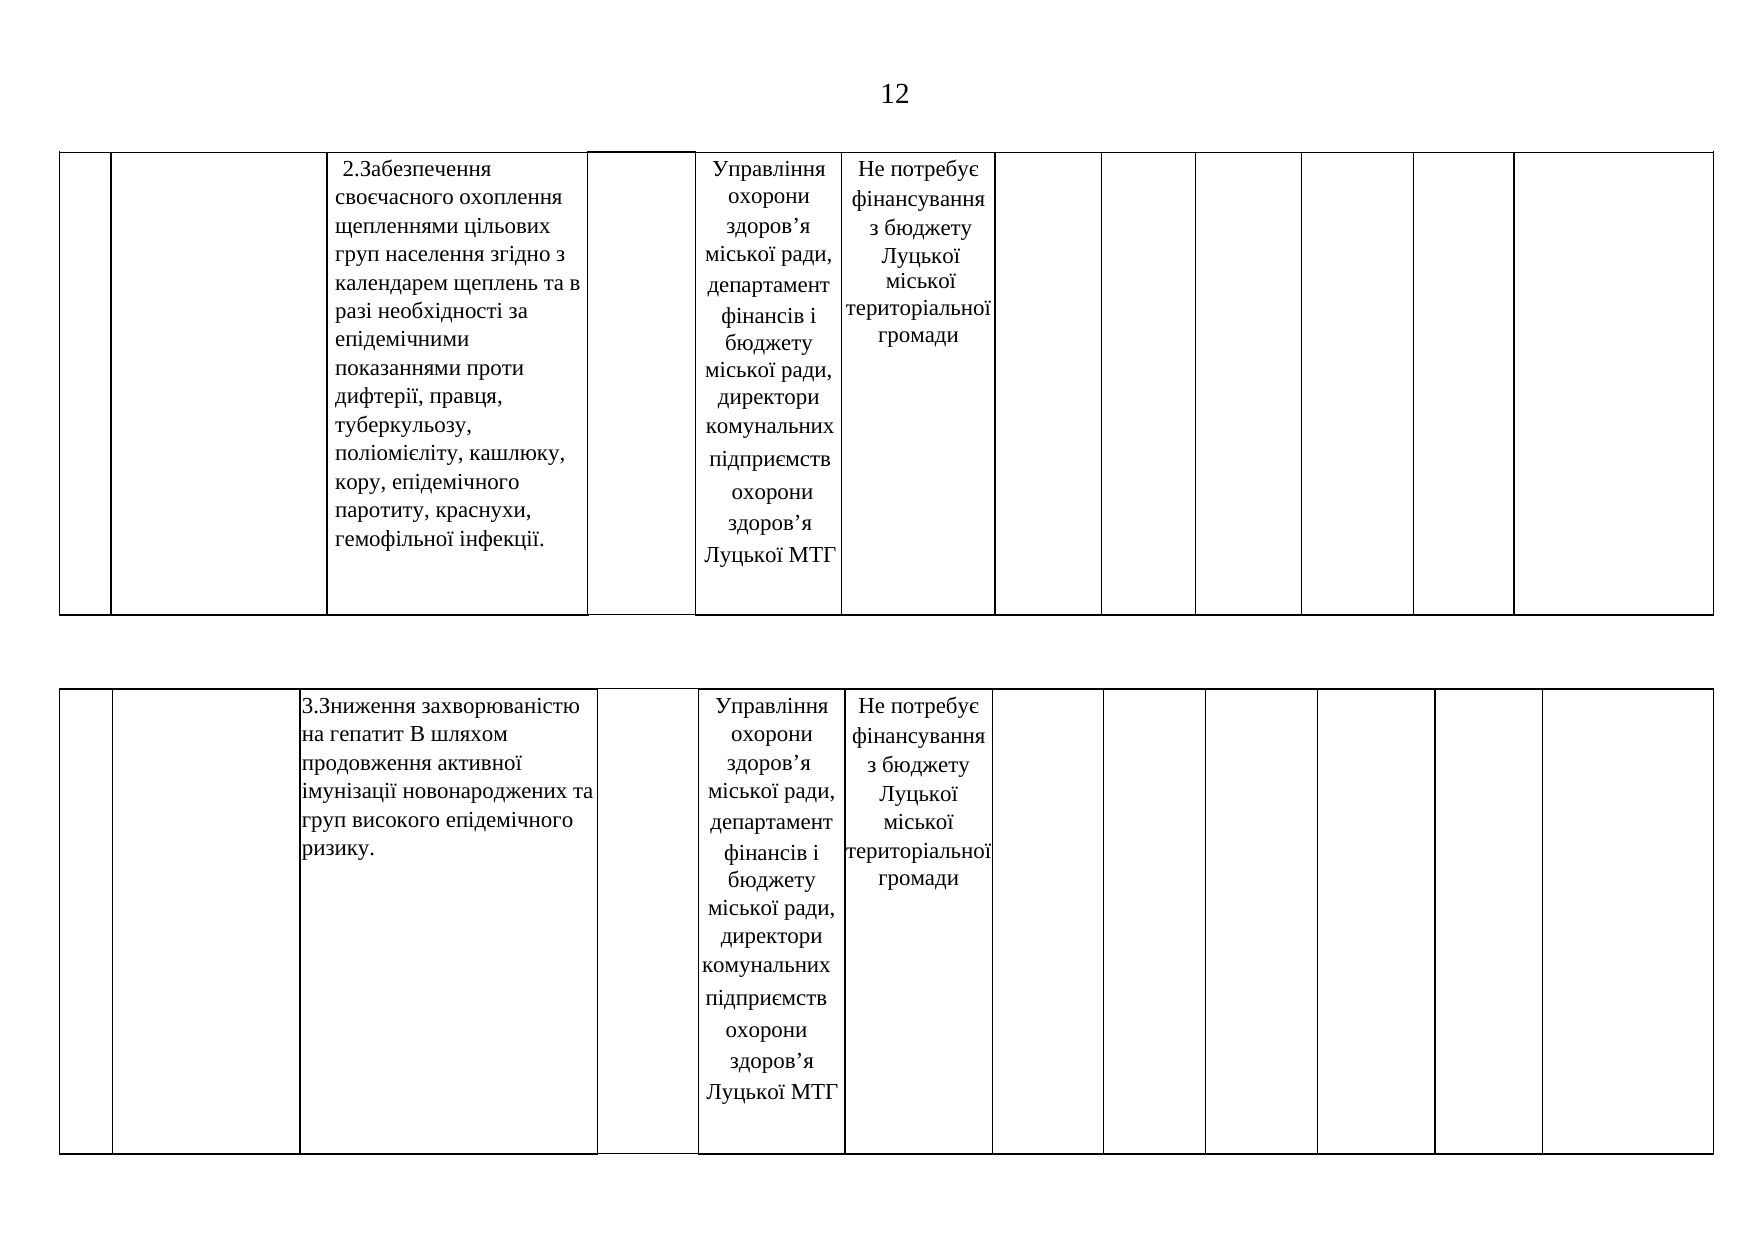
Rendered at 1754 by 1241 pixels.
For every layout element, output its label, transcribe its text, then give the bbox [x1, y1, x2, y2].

table_cell [1196, 153, 1301, 614]
table_cell [1102, 153, 1195, 614]
table_header [113, 690, 299, 1153]
table_header [598, 689, 698, 1153]
table_header Не потребує фінансування з бюджету Луцької міської територіальної громади [846, 690, 992, 1153]
table_header [1543, 690, 1713, 1153]
table_header 3.Зниження захворюваністю на гепатит В шляхом продовження активної імунізації новонароджених та груп високого епідемічного ризику. [301, 690, 597, 1153]
table_header [1206, 690, 1317, 1153]
table_header [993, 690, 1103, 1153]
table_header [1515, 153, 1713, 614]
table_cell [996, 153, 1101, 614]
table_header [1436, 690, 1542, 1153]
table_cell Управління охорони здоров’я міської ради, департамент фінансів і бюджету міської ради, директори комунальних підприємств охорони здоров’я Луцької МТГ [696, 153, 841, 614]
table_header [1104, 690, 1205, 1153]
table_cell [1302, 153, 1413, 614]
table_header [60, 690, 112, 1153]
table_header Управління охорони здоров’я міської ради, департамент фінансів і бюджету міської ради, директори комунальних підприємств охорони здоров’я Луцької МТГ [699, 690, 844, 1153]
table_cell [1414, 153, 1513, 614]
table_cell Не потребує фінансування з бюджету Луцької міської територіальної громади [842, 153, 994, 614]
table_cell [60, 153, 110, 614]
table_header [1318, 690, 1434, 1153]
table_cell 2.Забезпечення своєчасного охоплення щепленнями цільових груп населення згідно з календарем щеплень та в разі необхідності за епідемічними показаннями проти дифтерії, правця, туберкульозу, поліомієліту, кашлюку, кору, епідемічного паротиту, краснухи, гемофільної інфекції. [328, 153, 587, 614]
table_cell [112, 153, 326, 614]
table_cell [588, 153, 695, 614]
